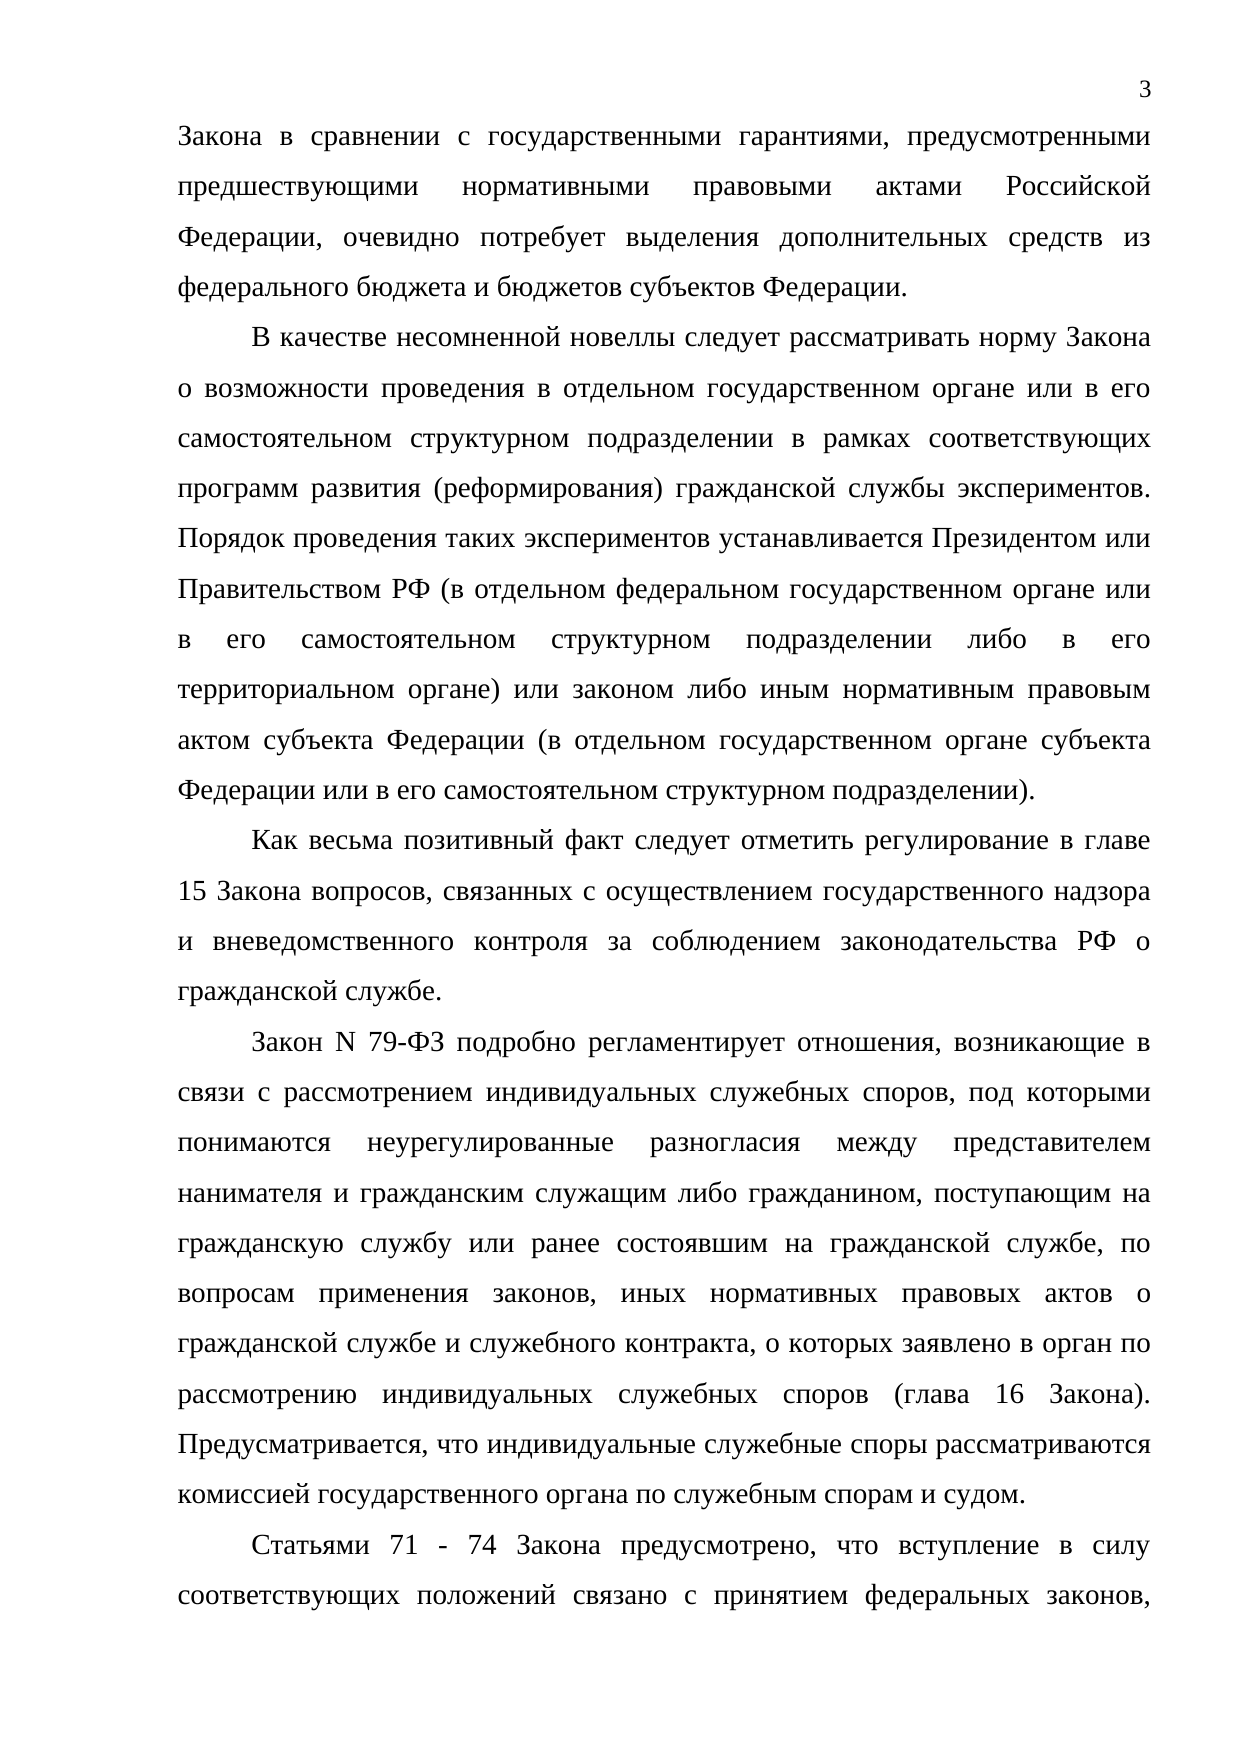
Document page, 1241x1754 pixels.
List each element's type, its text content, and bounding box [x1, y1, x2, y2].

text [177, 1527, 1152, 1611]
text Как весьма позитивный факт следует отметить регулирование в главе 15 Закона вопросов, связанных с осуществлением государственного надзора и вневедомственного контроля за соблюдением законодательства РФ о гражданской службе. [177, 822, 1152, 1007]
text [177, 118, 1152, 303]
text Закон N 79-ФЗ подробно регламентирует отношения, возникающие в связи с рассмотрением индивидуальных служебных споров, под которыми понимаются неурегулированные разногласия между представителем нанимателя и гражданским служащим либо гражданином, поступающим на гражданскую службу или ранее состоявшим на гражданской службе, по вопросам применения законов, иных нормативных правовых актов о гражданской службе и служебного контракта, о которых заявлено в орган по рассмотрению индивидуальных служебных споров (глава 16 Закона). Предусматривается, что индивидуальные служебные споры рассматриваются комиссией государственного органа по служебным спорам и судом. [177, 1024, 1152, 1510]
text В качестве несомненной новеллы следует рассматривать норму Закона о возможности проведения в отдельном государственном органе или в его самостоятельном структурном подразделении в рамках соответствующих программ развития (реформирования) гражданской службы экспериментов. Порядок проведения таких экспериментов устанавливается Президентом или Правительством РФ (в отдельном федеральном государственном органе или в его самостоятельном структурном подразделении либо в его территориальном органе) или законом либо иным нормативным правовым актом субъекта Федерации (в отдельном государственном органе субъекта Федерации или в его самостоятельном структурном подразделении). [177, 319, 1152, 806]
